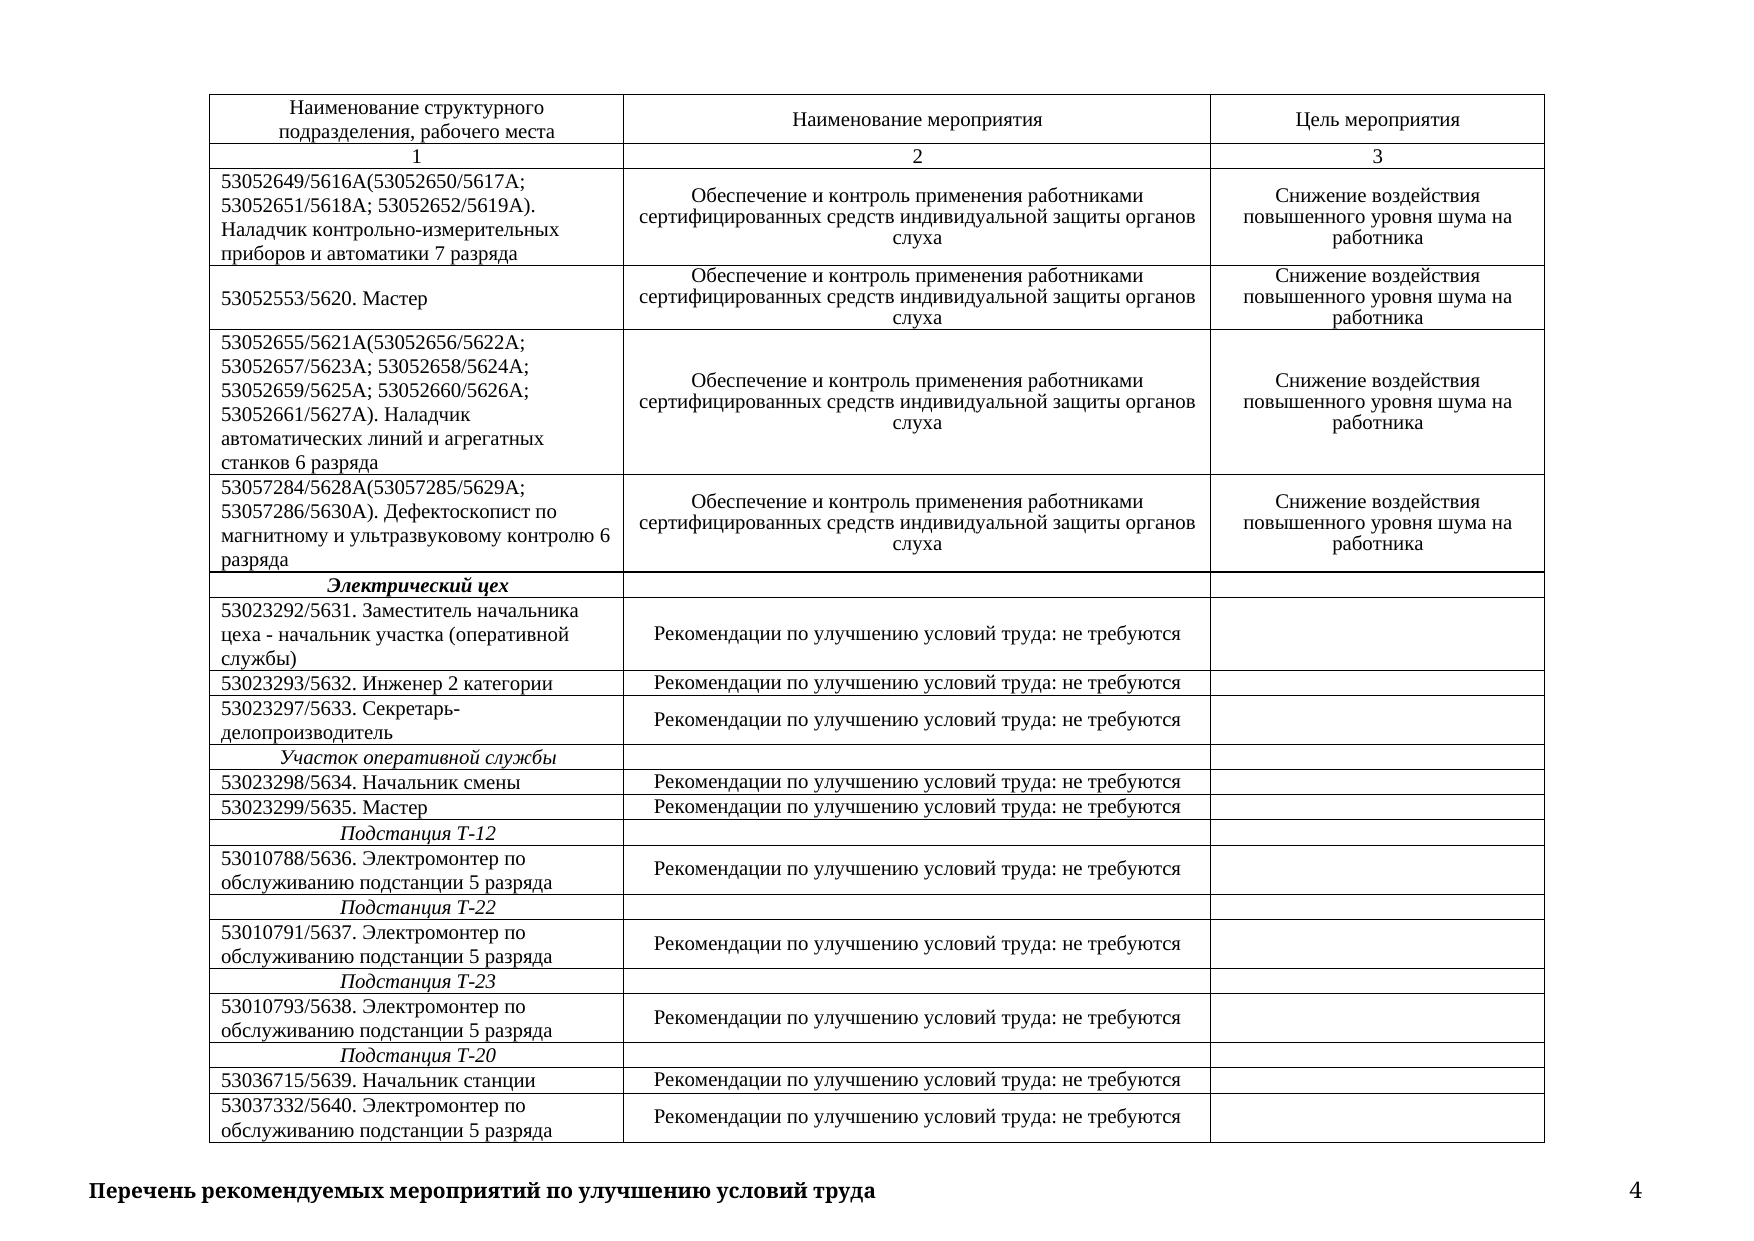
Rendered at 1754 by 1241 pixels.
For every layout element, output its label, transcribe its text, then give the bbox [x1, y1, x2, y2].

table_cell [1211, 770, 1544, 794]
table_cell [1211, 1068, 1544, 1092]
table_cell 1 [210, 144, 623, 168]
table_cell 53036715/5639. Начальник станции [210, 1068, 623, 1092]
table_cell [1211, 895, 1544, 919]
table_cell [624, 1094, 1210, 1142]
table_cell Рекомендации по улучшению условий труда: не требуются [624, 598, 1210, 670]
table_cell 53010791/5637. Электромонтер по обслуживaнию подстанции 5 разряда [210, 920, 623, 968]
table_cell 53052553/5620. Мастер [210, 266, 623, 329]
table_cell Рекомендации по улучшению условий труда: не требуются [624, 846, 1210, 894]
table_cell [1211, 969, 1544, 993]
table_cell 53023299/5635. Мастер [210, 795, 623, 819]
table_cell [1211, 1094, 1544, 1142]
table_cell Обеспечение и контроль применения работниками сертифицированных средств индивидуальной защиты органов слуха [624, 475, 1210, 571]
table_cell 53023297/5633. Секретарь-делопроизводитель [210, 696, 623, 744]
table_cell [624, 1043, 1210, 1067]
table_cell 2 [624, 144, 1210, 168]
table_cell Обеспечение и контроль применения работниками сертифицированных средств индивидуальной защиты органов слуха [624, 330, 1210, 474]
table_cell [1211, 598, 1544, 670]
table_cell Подстанция Т-23 [210, 969, 623, 993]
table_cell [1211, 169, 1544, 265]
table_cell 53052655/5621А(53052656/5622А; 53052657/5623А; 53052658/5624А; 53052659/5625А; 53052660/5626А; 53052661/5627А). Наладчик автоматических линий и агрегатных станков 6 разряда [210, 330, 623, 474]
table_cell Рекомендации по улучшению условий труда: не требуются [624, 795, 1210, 819]
table_cell 53023298/5634. Начальник смены [210, 770, 623, 794]
table_cell Рекомендации по улучшению условий труда: не требуются [624, 770, 1210, 794]
table_cell 53010793/5638. Электромонтер по обслуживaнию подстанции 5 разряда [210, 994, 623, 1042]
table_cell Подстанция Т-22 [210, 895, 623, 919]
table_cell Снижение воздействия повышенного уровня шума на работника [1211, 266, 1544, 329]
table_cell [1211, 820, 1544, 844]
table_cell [624, 1068, 1210, 1092]
table_cell [624, 969, 1210, 993]
table_cell 53052649/5616А(53052650/5617А; 53052651/5618А; 53052652/5619А). Наладчик контрольно-измерительных приборов и автоматики 7 разряда [210, 169, 623, 265]
table_cell Подстанция Т-20 [210, 1043, 623, 1067]
table_cell [1211, 994, 1544, 1042]
table_header Цель мероприятия [1211, 95, 1544, 143]
table_cell 53037332/5640. Электромонтер по обслуживaнию подстанции 5 разряда [210, 1094, 623, 1142]
table_cell 3 [1211, 144, 1544, 168]
table_cell [1211, 745, 1544, 769]
table_cell [1211, 846, 1544, 894]
table_header Наименование мероприятия [624, 95, 1210, 143]
table_cell [1211, 696, 1544, 744]
table_cell Снижение воздействия повышенного уровня шума на работника [1211, 475, 1544, 571]
table_cell 53057284/5628А(53057285/5629А; 53057286/5630А). Дефектоскопист по магнитному и ультразвуковому контролю 6 разряда [210, 475, 623, 571]
table_cell [1211, 795, 1544, 819]
table_cell Электрический цех [210, 573, 623, 597]
table_cell Рекомендации по улучшению условий труда: не требуются [624, 696, 1210, 744]
table_cell Обеспечение и контроль применения работниками сертифицированных средств индивидуальной защиты органов слуха [624, 266, 1210, 329]
table_cell [624, 573, 1210, 597]
table_cell [1211, 573, 1544, 597]
table_cell Участок оперативной службы [210, 745, 623, 769]
table_cell Рекомендации по улучшению условий труда: не требуются [624, 994, 1210, 1042]
table_cell 53010788/5636. Электромонтер по обслуживaнию подстанции 5 разряда [210, 846, 623, 894]
table_cell [624, 820, 1210, 844]
table_cell [624, 895, 1210, 919]
table_cell [1211, 920, 1544, 968]
table_cell 53023293/5632. Инженер 2 категории [210, 671, 623, 695]
table_cell Снижение воздействия повышенного уровня шума на работника [1211, 330, 1544, 474]
table_cell Рекомендации по улучшению условий труда: не требуются [624, 920, 1210, 968]
table_cell [1211, 671, 1544, 695]
table_cell 53023292/5631. Заместитель начальника цеха - начальник участка (оперативной службы) [210, 598, 623, 670]
table_header Наименование структурного подразделения, рабочего места [210, 95, 623, 143]
table_cell Рекомендации по улучшению условий труда: не требуются [624, 671, 1210, 695]
table_cell Подстанция Т-12 [210, 820, 623, 844]
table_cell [624, 169, 1210, 265]
table_cell [624, 745, 1210, 769]
table_cell [1211, 1043, 1544, 1067]
